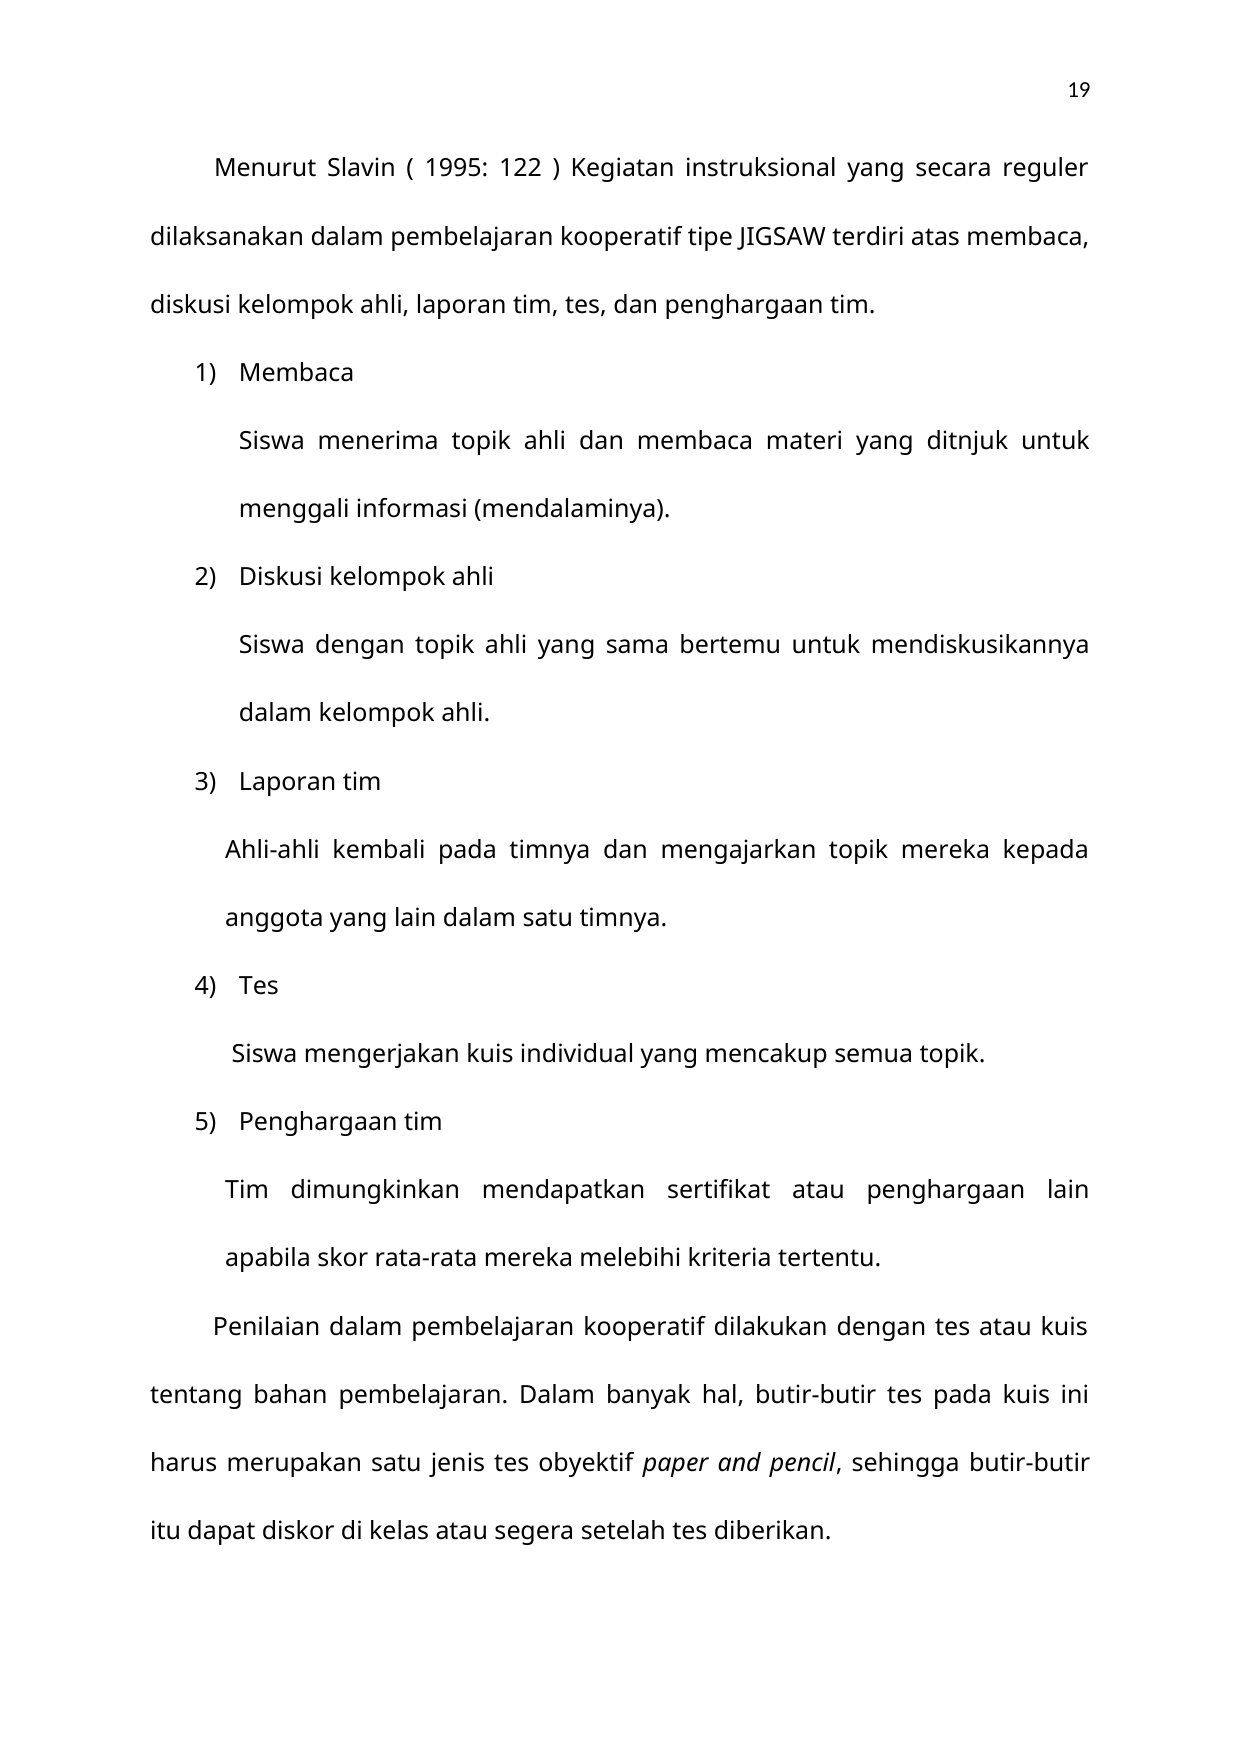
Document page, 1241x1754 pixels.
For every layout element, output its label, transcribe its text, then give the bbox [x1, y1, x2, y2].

text Siswa mengerjakan kuis individual yang mencakup semua topik. [225, 1036, 1090, 1070]
text 5) Penghargaan tim [150, 1104, 1090, 1138]
text Tim dimungkinkan mendapatkan sertifikat atau penghargaan lain apabila skor rata-rata mereka melebihi kriteria tertentu. [225, 1172, 1090, 1274]
text Ahli-ahli kembali pada timnya dan mengajarkan topik mereka kepada anggota yang lain dalam satu timnya. [225, 831, 1090, 933]
text 4) Tes [150, 967, 1090, 1002]
text 3) Laporan tim [150, 763, 1090, 797]
text 2) Diskusi kelompok ahli [150, 559, 1090, 593]
text Penilaian dalam pembelajaran kooperatif dilakukan dengan tes atau kuis tentang bahan pembelajaran. Dalam banyak hal, butir-butir tes pada kuis ini harus merupakan satu jenis tes obyektif paper and pencil, sehingga butir-butir itu dapat diskor di kelas atau segera setelah tes diberikan. [150, 1308, 1090, 1547]
text Siswa menerima topik ahli dan membaca materi yang ditnjuk untuk menggali informasi (mendalaminya). [239, 422, 1090, 525]
text Siswa dengan topik ahli yang sama bertemu untuk mendiskusikannya dalam kelompok ahli. [239, 627, 1090, 729]
text Menurut Slavin ( 1995: 122 ) Kegiatan instruksional yang secara reguler dilaksanakan dalam pembelajaran kooperatif tipe JIGSAW terdiri atas membaca, diskusi kelompok ahli, laporan tim, tes, dan penghargaan tim. [150, 150, 1090, 320]
text 1) Membaca [150, 354, 1090, 388]
